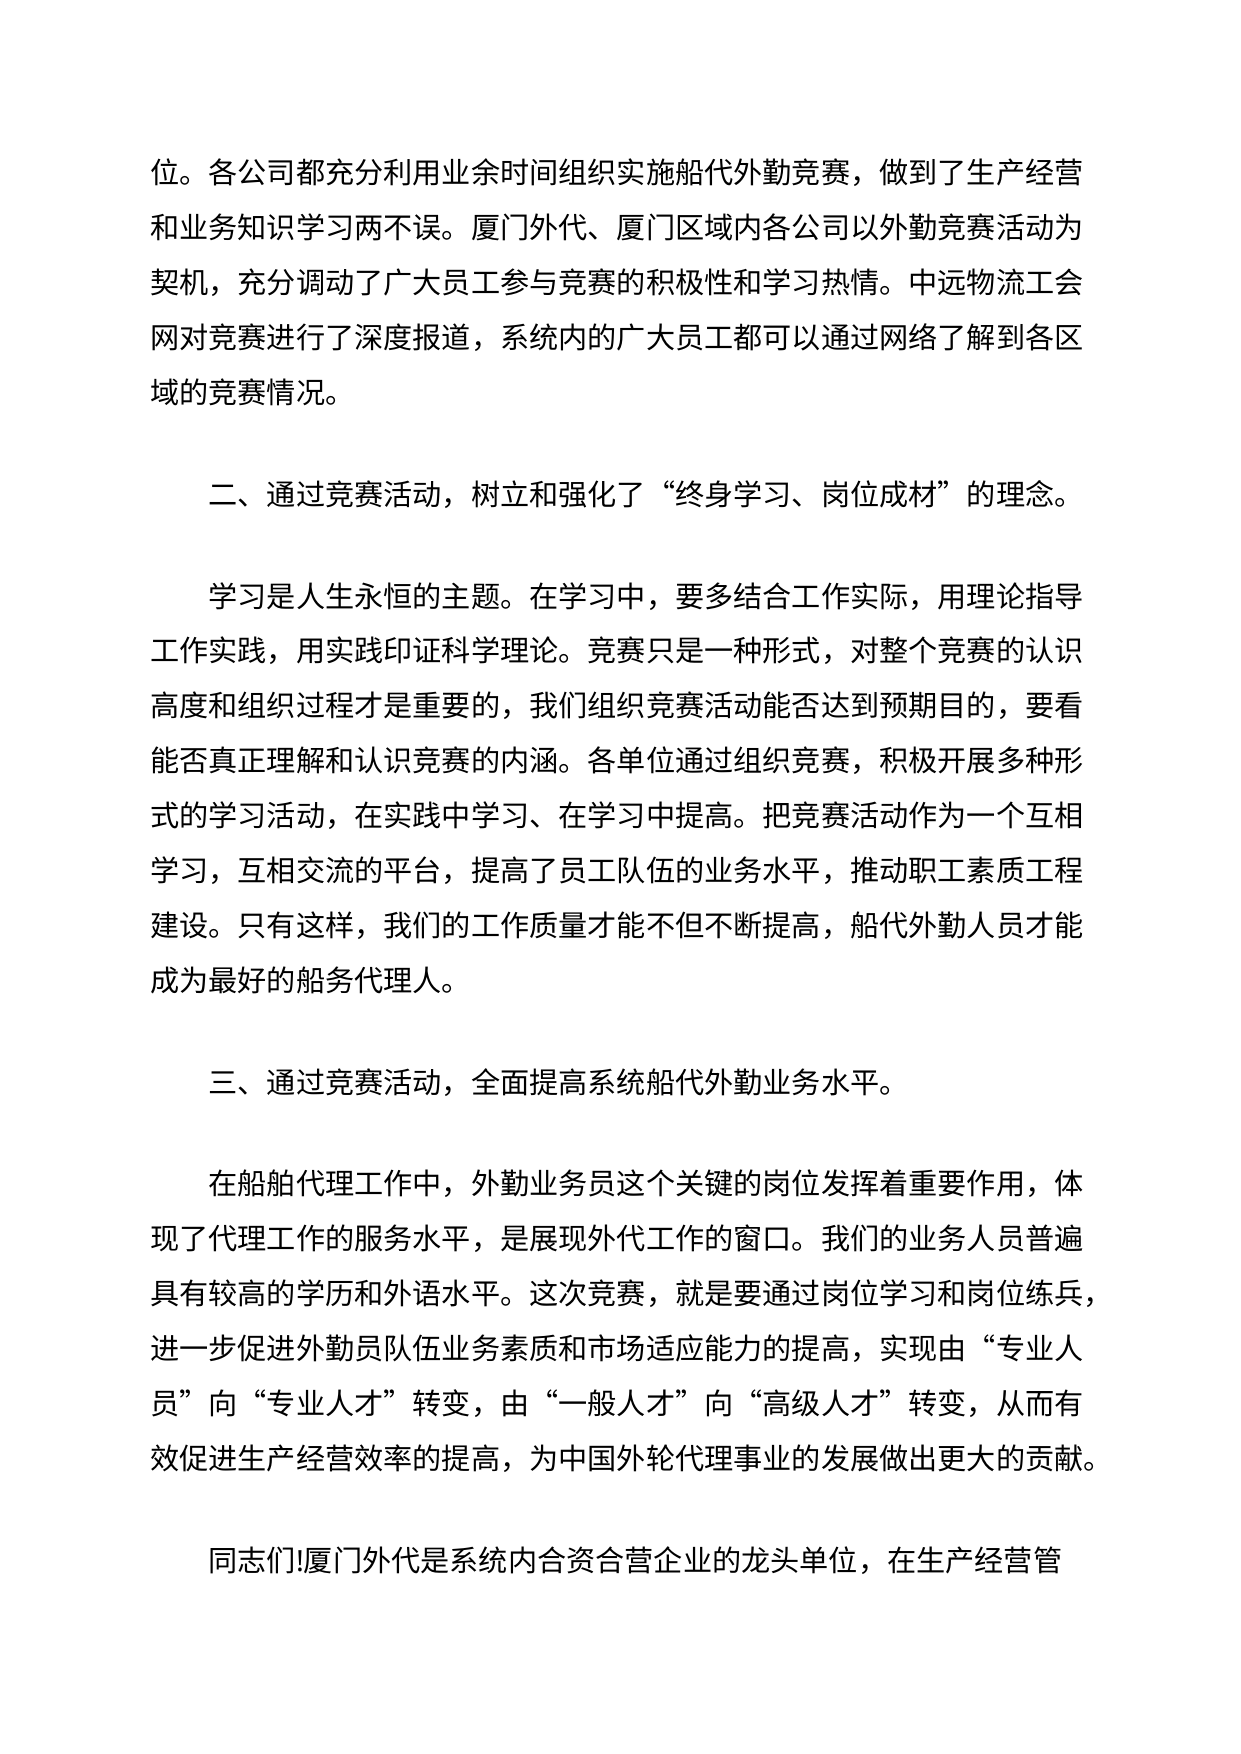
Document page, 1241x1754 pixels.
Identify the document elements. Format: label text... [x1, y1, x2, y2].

text 在船舶代理工作中，外勤业务员这个关键的岗位发挥着重要作用，体现了代理工作的服务水平，是展现外代工作的窗口。我们的业务人员普遍具有较高的学历和外语水平。这次竞赛，就是要通过岗位学习和岗位练兵，进一步促进外勤员队伍业务素质和市场适应能力的提高，实现由“专业人员”向“专业人才”转变，由“一般人才”向“高级人才”转变，从而有效促进生产经营效率的提高，为中国外轮代理事业的发展做出更大的贡献。 [150, 1161, 1090, 1478]
text 三、通过竞赛活动，全面提高系统船代外勤业务水平。 [150, 1059, 1090, 1101]
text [150, 1537, 1090, 1579]
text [150, 150, 1090, 412]
text 学习是人生永恒的主题。在学习中，要多结合工作实际，用理论指导工作实践，用实践印证科学理论。竞赛只是一种形式，对整个竞赛的认识高度和组织过程才是重要的，我们组织竞赛活动能否达到预期目的，要看能否真正理解和认识竞赛的内涵。各单位通过组织竞赛，积极开展多种形式的学习活动，在实践中学习、在学习中提高。把竞赛活动作为一个互相学习，互相交流的平台，提高了员工队伍的业务水平，推动职工素质工程建设。只有这样，我们的工作质量才能不但不断提高，船代外勤人员才能成为最好的船务代理人。 [150, 573, 1090, 1000]
text 二、通过竞赛活动，树立和强化了“终身学习、岗位成材”的理念。 [150, 471, 1090, 514]
